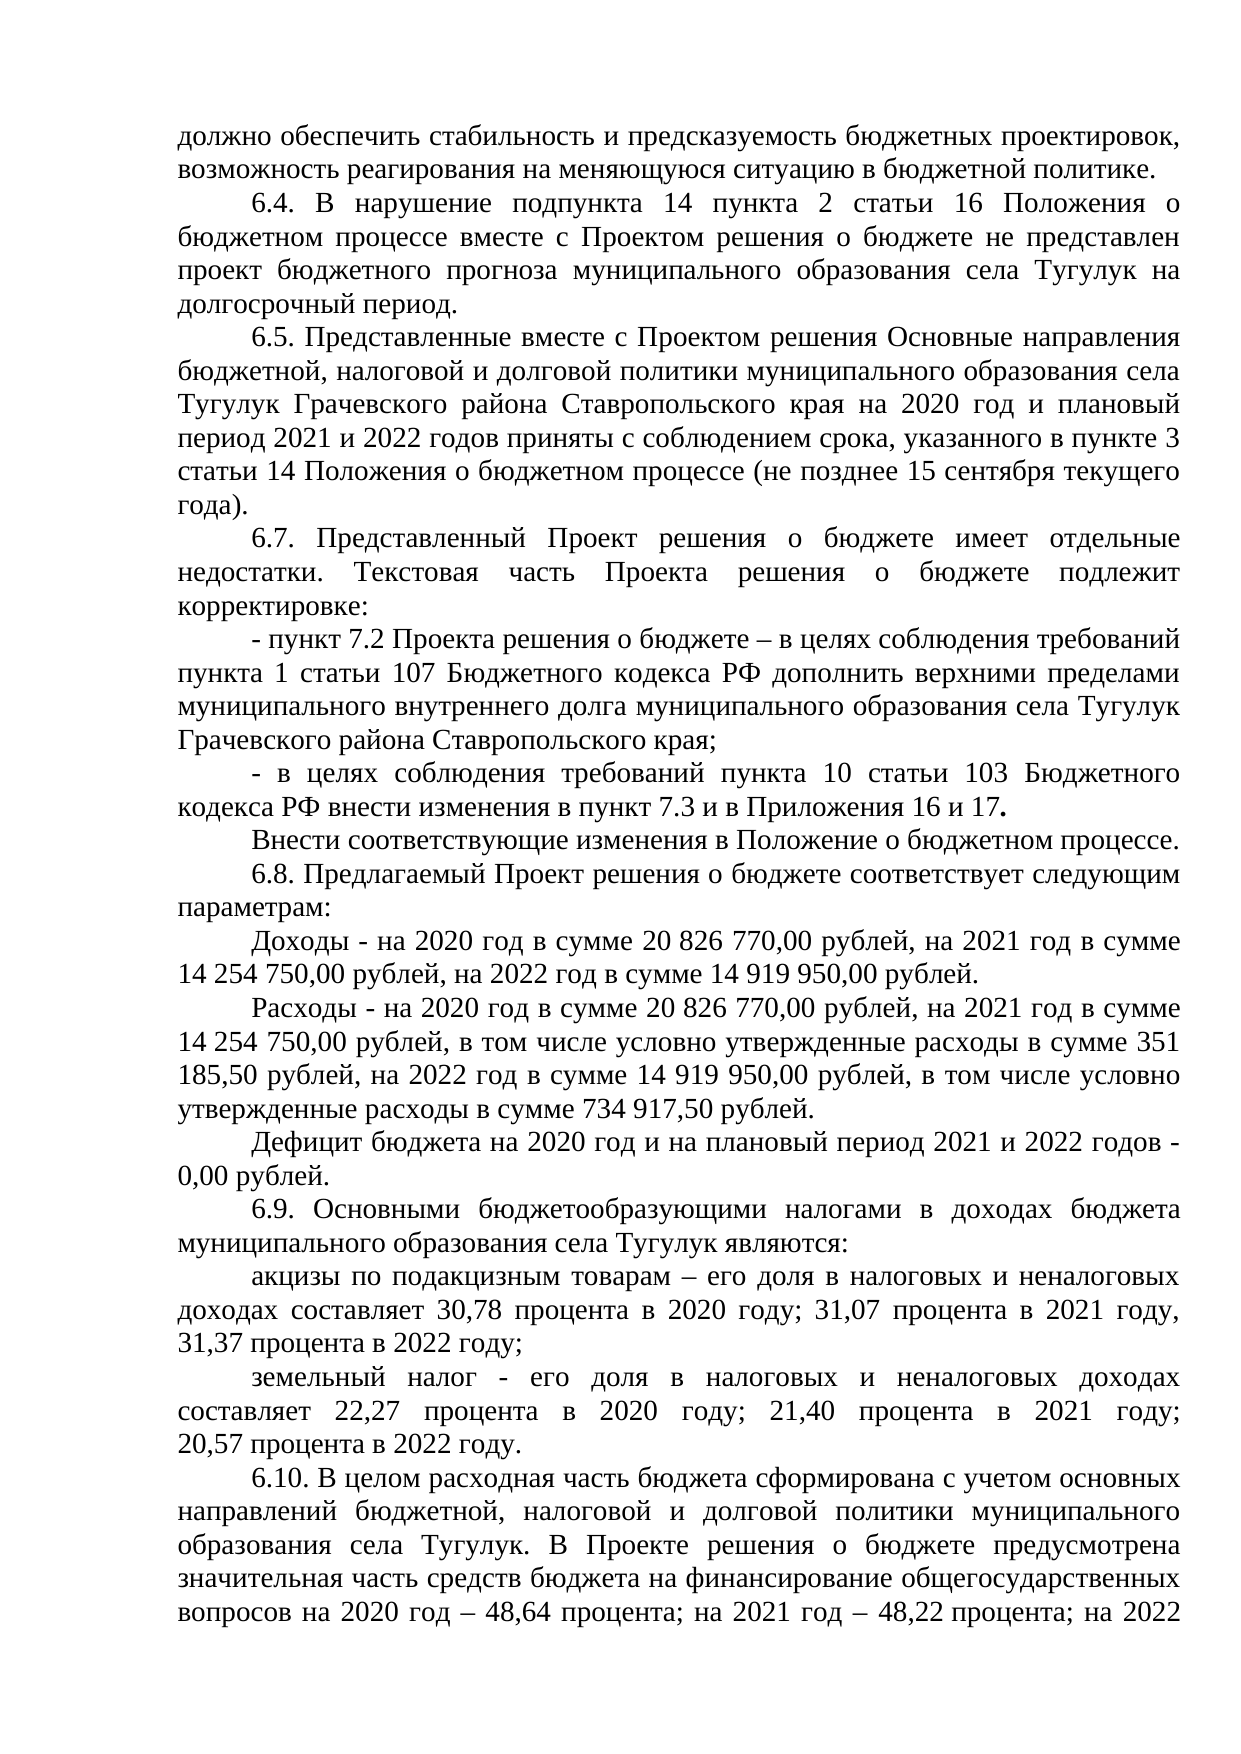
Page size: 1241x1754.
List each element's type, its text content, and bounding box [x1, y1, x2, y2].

text земельный налог - его доля в налоговых и неналоговых доходах составляет 22,27 процента в 2020 году; 21,40 процента в 2021 году; 20,57 процента в 2022 году. [177, 1359, 1181, 1460]
text 6.9. Основными бюджетообразующими налогами в доходах бюджета муниципального образования села Тугулук являются: [177, 1191, 1181, 1258]
text 6.5. Представленные вместе с Проектом решения Основные направления бюджетной, налоговой и долговой политики муниципального образования села Тугулук Грачевского района Ставропольского края на 2020 год и плановый период 2021 и 2022 годов приняты с соблюдением срока, указанного в пункте 3 статьи 14 Положения о бюджетном процессе (не позднее 15 сентября текущего года). [177, 319, 1181, 521]
text акцизы по подакцизным товарам – его доля в налоговых и неналоговых доходах составляет 30,78 процента в 2020 году; 31,07 процента в 2021 году, 31,37 процента в 2022 году; [177, 1258, 1181, 1359]
text Внести соответствующие изменения в Положение о бюджетном процессе. [177, 822, 1181, 856]
text - в целях соблюдения требований пункта 10 статьи 103 Бюджетного кодекса РФ внести изменения в пункт 7.3 и в Приложения 16 и 17. [177, 755, 1181, 822]
text Доходы - на 2020 год в сумме 20 826 770,00 рублей, на 2021 год в сумме 14 254 750,00 рублей, на 2022 год в сумме 14 919 950,00 рублей. [177, 923, 1181, 990]
text 6.8. Предлагаемый Проект решения о бюджете соответствует следующим параметрам: [177, 856, 1181, 923]
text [177, 1460, 1181, 1627]
text - пункт 7.2 Проекта решения о бюджете – в целях соблюдения требований пункта 1 статьи 107 Бюджетного кодекса РФ дополнить верхними пределами муниципального внутреннего долга муниципального образования села Тугулук Грачевского района Ставропольского края; [177, 621, 1181, 755]
text 6.7. Представленный Проект решения о бюджете имеет отдельные недостатки. Текстовая часть Проекта решения о бюджете подлежит корректировке: [177, 521, 1181, 621]
text 6.4. В нарушение подпункта 14 пункта 2 статьи 16 Положения о бюджетном процессе вместе с Проектом решения о бюджете не представлен проект бюджетного прогноза муниципального образования села Тугулук на долгосрочный период. [177, 185, 1181, 319]
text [177, 118, 1181, 185]
text Расходы - на 2020 год в сумме 20 826 770,00 рублей, на 2021 год в сумме 14 254 750,00 рублей, в том числе условно утвержденные расходы в сумме 351 185,50 рублей, на 2022 год в сумме 14 919 950,00 рублей, в том числе условно утвержденные расходы в сумме 734 917,50 рублей. [177, 990, 1181, 1124]
text Дефицит бюджета на 2020 год и на плановый период 2021 и 2022 годов - 0,00 рублей. [177, 1124, 1181, 1191]
